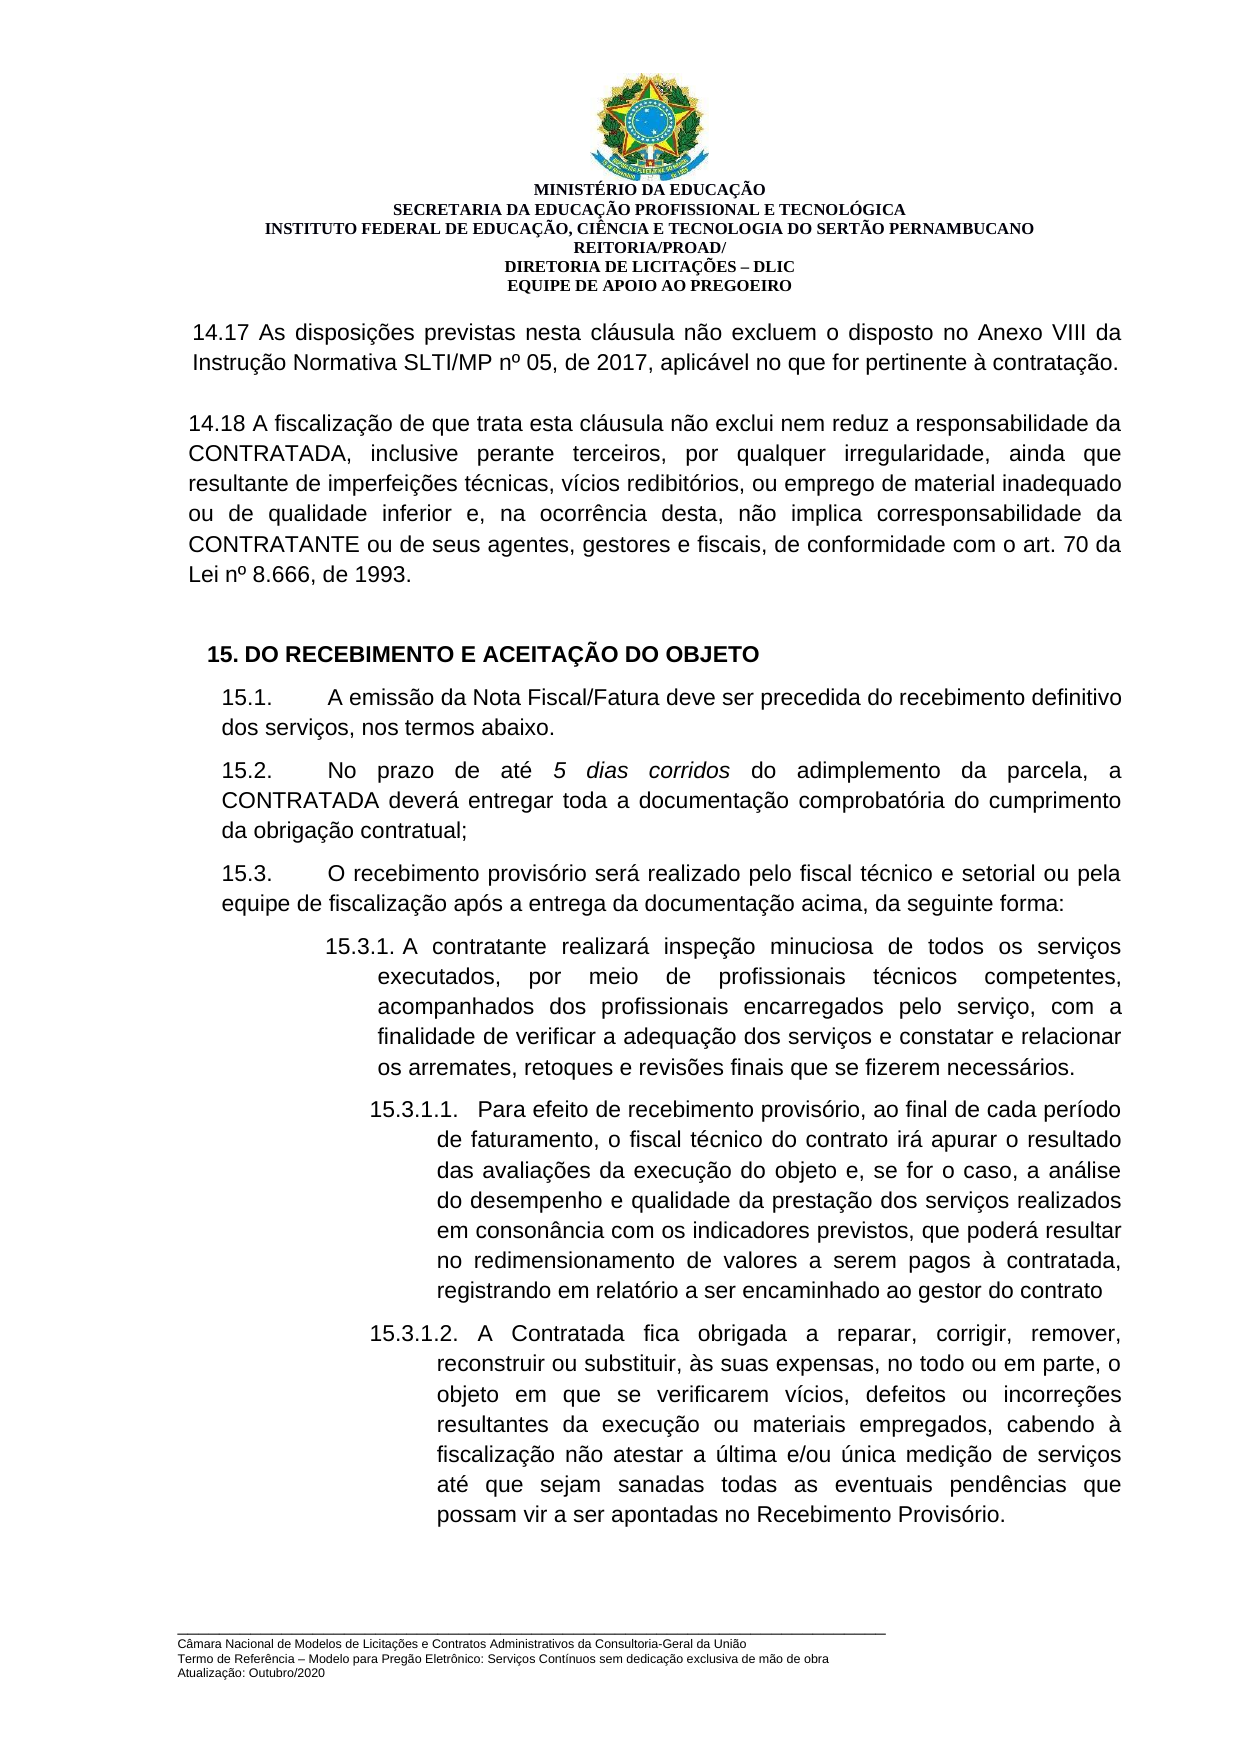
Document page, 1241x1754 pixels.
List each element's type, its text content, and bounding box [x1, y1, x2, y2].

list Para efeito de recebimento provisório, ao final de cada período de faturamento, o fiscal técnico do contrato irá apurar o resultado das avaliações da execução do objeto e, se for o caso, a análise do desempenho e qualidade da prestação dos serviços realizados em consonância com os indicadores previstos, que poderá resultar no redimensionamento de valores a serem pagos à contratada, registrando em relatório a ser encaminhado ao gestor do contrato [369, 1096, 1122, 1304]
list A emissão da Nota Fiscal/Fatura deve ser precedida do recebimento definitivo dos serviços, nos termos abaixo. [221, 684, 1122, 740]
list DO RECEBIMENTO E ACEITAÇÃO DO OBJETO [207, 641, 1122, 667]
picture [590, 73, 709, 181]
list O recebimento provisório será realizado pelo fiscal técnico e setorial ou pela equipe de fiscalização após a entrega da documentação acima, da seguinte forma: [221, 860, 1122, 916]
list A contratante realizará inspeção minuciosa de todos os serviços executados, por meio de profissionais técnicos competentes, acompanhados dos profissionais encarregados pelo serviço, com a finalidade de verificar a adequação dos serviços e constatar e relacionar os arremates, retoques e revisões finais que se fizerem necessários. [325, 933, 1122, 1080]
text 14.18 A fiscalização de que trata esta cláusula não exclui nem reduz a responsabilidade da CONTRATADA, inclusive perante terceiros, por qualquer irregularidade, ainda que resultante de imperfeições técnicas, vícios redibitórios, ou emprego de material inadequado ou de qualidade inferior e, na ocorrência desta, não implica corresponsabilidade da CONTRATANTE ou de seus agentes, gestores e fiscais, de conformidade com o art. 70 da Lei nº 8.666, de 1993. [188, 410, 1122, 587]
text 14.17 As disposições previstas nesta cláusula não excluem o disposto no Anexo VIII da Instrução Normativa SLTI/MP nº 05, de 2017, aplicável no que for pertinente à contratação. [192, 319, 1122, 376]
list No prazo de até 5 dias corridos do adimplemento da parcela, a CONTRATADA deverá entregar toda a documentação comprobatória do cumprimento da obrigação contratual; [221, 757, 1122, 843]
list A Contratada fica obrigada a reparar, corrigir, remover, reconstruir ou substituir, às suas expensas, no todo ou em parte, o objeto em que se verificarem vícios, defeitos ou incorreções resultantes da execução ou materiais empregados, cabendo à fiscalização não atestar a última e/ou única medição de serviços até que sejam sanadas todas as eventuais pendências que possam vir a ser apontadas no Recebimento Provisório. [369, 1320, 1122, 1528]
